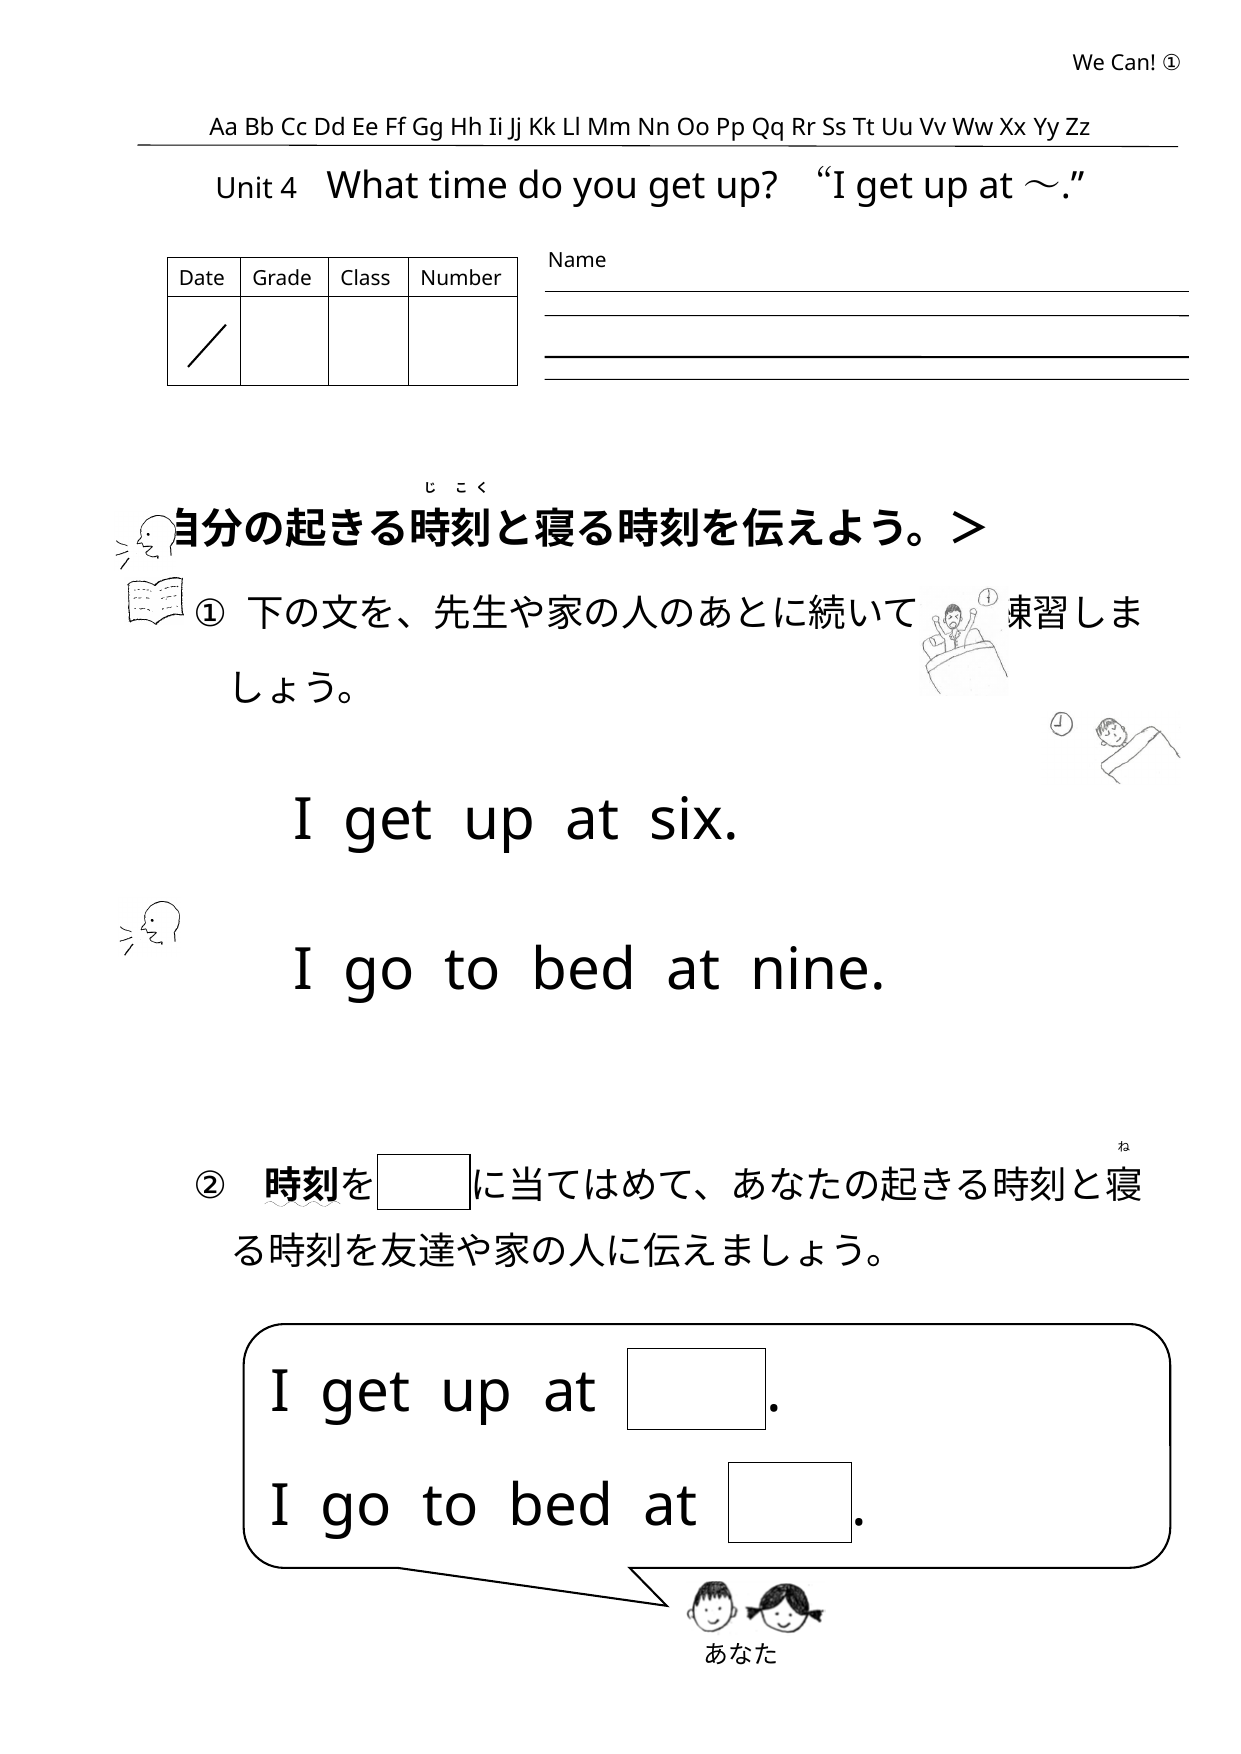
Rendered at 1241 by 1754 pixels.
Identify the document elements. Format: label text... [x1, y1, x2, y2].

table_cell [409, 297, 517, 384]
table_cell [168, 297, 240, 384]
text I go to bed at nine. [118, 911, 1181, 1023]
text Aa Bb Cc Dd Ee Ff Gg Hh Ii Jj Kk Ll Mm Nn Oo Pp Qq Rr Ss Tt Uu Vv Ww Xx Yy Zz [118, 107, 1181, 145]
table_cell [329, 297, 408, 384]
table_header Date [168, 258, 240, 296]
table_header Class [329, 258, 408, 296]
text ＜自分の起きると寝る時刻を伝えよう。＞ [118, 461, 1181, 573]
table_header Number [409, 258, 517, 296]
table_header Grade [241, 258, 328, 296]
text る時刻を友達や家の人に伝えましょう。 [118, 1211, 1181, 1286]
text I get up at six. [118, 761, 1181, 873]
picture [686, 1581, 826, 1636]
text ① 下の文を、先生や家の人のあとに続いて５回練習しま [118, 573, 1181, 648]
text Unit 4 What time do you get up? “I get up at ～.” [118, 145, 1181, 220]
table_cell [241, 297, 328, 384]
text ② 時刻を に当てはめて、あなたの起きる時刻と [118, 1136, 1181, 1211]
text しょう。 [118, 648, 1181, 723]
